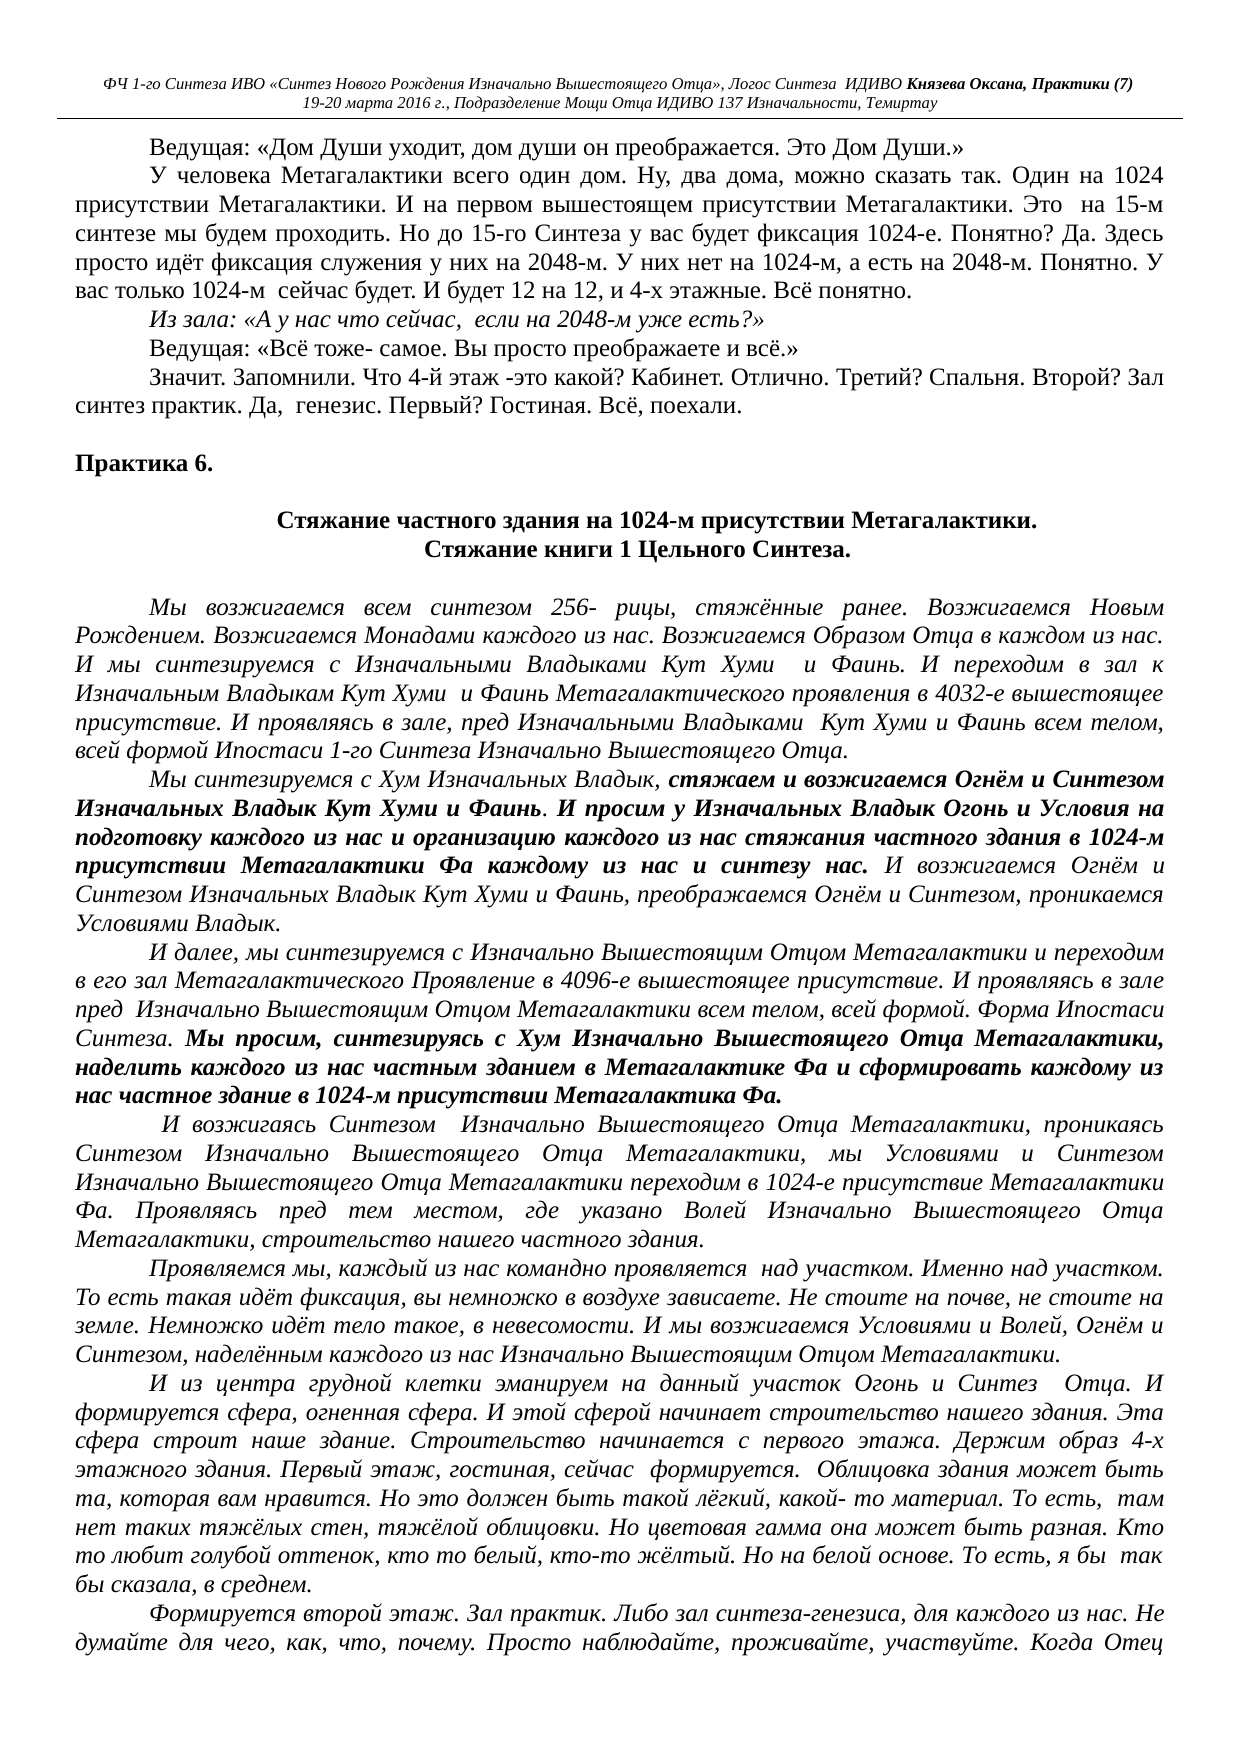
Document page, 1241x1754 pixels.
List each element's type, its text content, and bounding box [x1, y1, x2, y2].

text И возжигаясь Синтезом Изначально Вышестоящего Отца Метагалактики, проникаясь Синтезом Изначально Вышестоящего Отца Метагалактики, мы Условиями и Синтезом Изначально Вышестоящего Отца Метагалактики переходим в 1024-е присутствие Метагалактики Фа. Проявляясь пред тем местом, где указано Волей Изначально Вышестоящего Отца Метагалактики, строительство нашего частного здания. [75, 1109, 1165, 1253]
text Ведущая: «Дом Души уходит, дом души он преображается. Это Дом Души.» [75, 132, 1165, 161]
text И далее, мы синтезируемся с Изначально Вышестоящим Отцом Метагалактики и переходим в его зал Метагалактического Проявление в 4096-е вышестоящее присутствие. И проявляясь в зале пред Изначально Вышестоящим Отцом Метагалактики всем телом, всей формой. Форма Ипостаси Синтеза. Мы просим, синтезируясь с Хум Изначально Вышестоящего Отца Метагалактики, наделить каждого из нас частным зданием в Метагалактике Фа и сформировать каждому из нас частное здание в 1024-м присутствии Метагалактика Фа. [75, 937, 1165, 1109]
text Мы возжигаемся всем синтезом 256- рицы, стяжённые ранее. Возжигаемся Новым Рождением. Возжигаемся Монадами каждого из нас. Возжигаемся Образом Отца в каждом из нас. И мы синтезируемся с Изначальными Владыками Кут Хуми и Фаинь. И переходим в зал к Изначальным Владыкам Кут Хуми и Фаинь Метагалактического проявления в 4032-е вышестоящее присутствие. И проявляясь в зале, пред Изначальными Владыками Кут Хуми и Фаинь всем телом, всей формой Ипостаси 1-го Синтеза Изначально Вышестоящего Отца. [75, 592, 1165, 764]
text Мы синтезируемся с Хум Изначальных Владык, стяжаем и возжигаемся Огнём и Синтезом Изначальных Владык Кут Хуми и Фаинь. И просим у Изначальных Владык Огонь и Условия на подготовку каждого из нас и организацию каждого из нас стяжания частного здания в 1024-м присутствии Метагалактики Фа каждому из нас и синтезу нас. И возжигаемся Огнём и Синтезом Изначальных Владык Кут Хуми и Фаинь, преображаемся Огнём и Синтезом, проникаемся Условиями Владык. [75, 764, 1165, 937]
text Из зала: «А у нас что сейчас, если на 2048-м уже есть?» [75, 304, 1165, 333]
text У человека Метагалактики всего один дом. Ну, два дома, можно сказать так. Один на 1024 присутствии Метагалактики. И на первом вышестоящем присутствии Метагалактики. Это на 15-м синтезе мы будем проходить. Но до 15-го Синтеза у вас будет фиксация 1024-е. Понятно? Да. Здесь просто идёт фиксация служения у них на 2048-м. У них нет на 1024-м, а есть на 2048-м. Понятно. У вас только 1024-м сейчас будет. И будет 12 на 12, и 4-х этажные. Всё понятно. [75, 161, 1165, 304]
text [75, 1598, 1165, 1656]
text Проявляемся мы, каждый из нас командно проявляется над участком. Именно над участком. То есть такая идёт фиксация, вы немножко в воздухе зависаете. Не стоите на почве, не стоите на земле. Немножко идёт тело такое, в невесомости. И мы возжигаемся Условиями и Волей, Огнём и Синтезом, наделённым каждого из нас Изначально Вышестоящим Отцом Метагалактики. [75, 1253, 1165, 1368]
text Ведущая: «Всё тоже- самое. Вы просто преображаете и всё.» [75, 333, 1165, 362]
text Стяжание частного здания на 1024-м присутствии Метагалактики. [75, 506, 1165, 534]
text Стяжание книги 1 Цельного Синтеза. [75, 534, 1165, 563]
text Практика 6. [75, 448, 1165, 477]
text И из центра грудной клетки эманируем на данный участок Огонь и Синтез Отца. И формируется сфера, огненная сфера. И этой сферой начинает строительство нашего здания. Эта сфера строит наше здание. Строительство начинается с первого этажа. Держим образ 4-х этажного здания. Первый этаж, гостиная, сейчас формируется. Облицовка здания может быть та, которая вам нравится. Но это должен быть такой лёгкий, какой- то материал. То есть, там нет таких тяжёлых стен, тяжёлой облицовки. Но цветовая гамма она может быть разная. Кто то любит голубой оттенок, кто то белый, кто-то жёлтый. Но на белой основе. То есть, я бы так бы сказала, в среднем. [75, 1368, 1165, 1598]
text Значит. Запомнили. Что 4-й этаж -это какой? Кабинет. Отлично. Третий? Спальня. Второй? Зал синтез практик. Да, генезис. Первый? Гостиная. Всё, поехали. [75, 362, 1165, 419]
